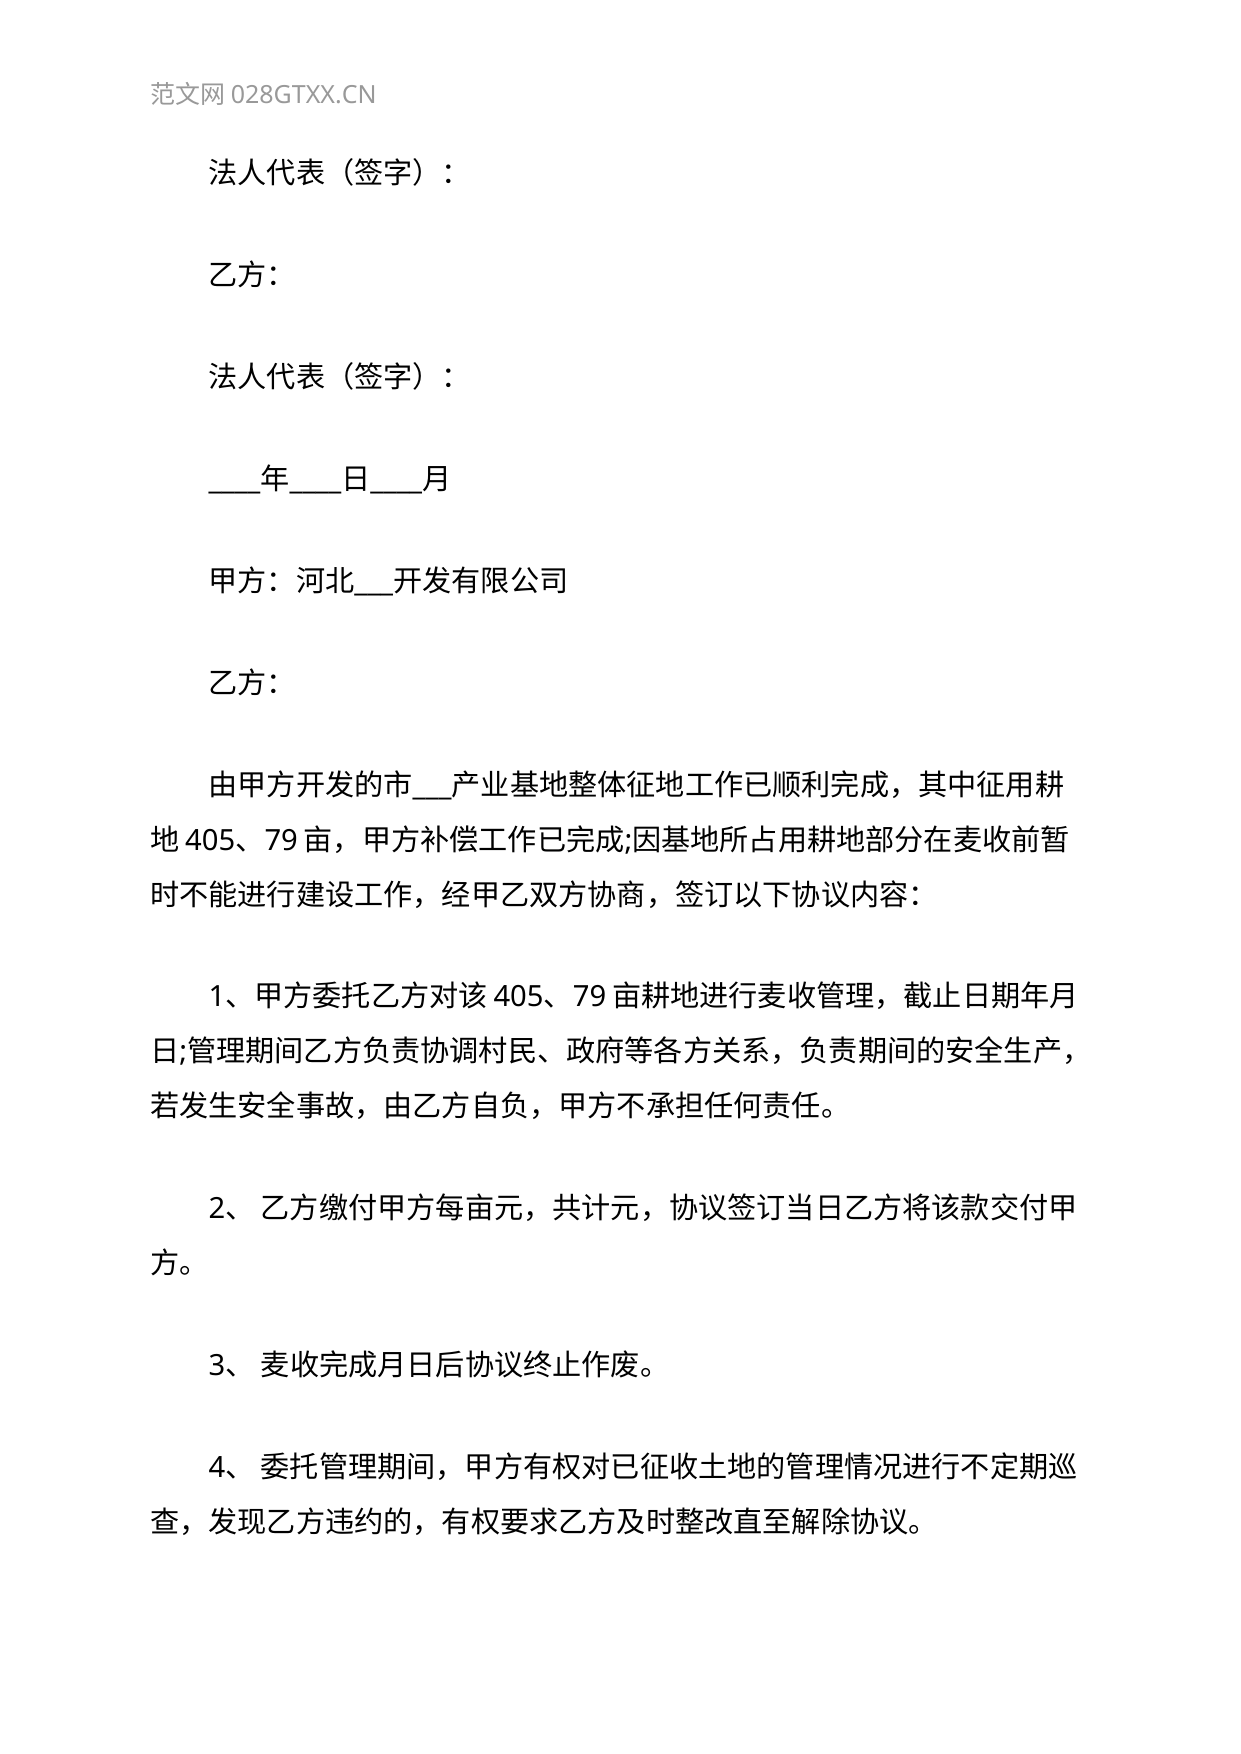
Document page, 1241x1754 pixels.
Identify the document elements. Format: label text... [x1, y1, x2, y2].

text 法人代表（签字）： [150, 353, 1090, 396]
text 乙方： [150, 659, 1090, 702]
text 甲方：河北___开发有限公司 [150, 557, 1090, 600]
text 由甲方开发的市___产业基地整体征地工作已顺利完成，其中征用耕地405、79亩，甲方补偿工作已完成;因基地所占用耕地部分在麦收前暂时不能进行建设工作，经甲乙双方协商，签订以下协议内容： [150, 761, 1090, 913]
text ____年____日____月 [150, 455, 1090, 498]
text 4、 委托管理期间，甲方有权对已征收土地的管理情况进行不定期巡查，发现乙方违约的，有权要求乙方及时整改直至解除协议。 [150, 1443, 1090, 1541]
text 3、 麦收完成月日后协议终止作废。 [150, 1341, 1090, 1384]
text 2、 乙方缴付甲方每亩元，共计元，协议签订当日乙方将该款交付甲方。 [150, 1184, 1090, 1282]
text 乙方： [150, 252, 1090, 294]
text 法人代表（签字）： [150, 150, 1090, 192]
text 1、甲方委托乙方对该405、79亩耕地进行麦收管理，截止日期年月日;管理期间乙方负责协调村民、政府等各方关系，负责期间的安全生产，若发生安全事故，由乙方自负，甲方不承担任何责任。 [150, 973, 1090, 1125]
